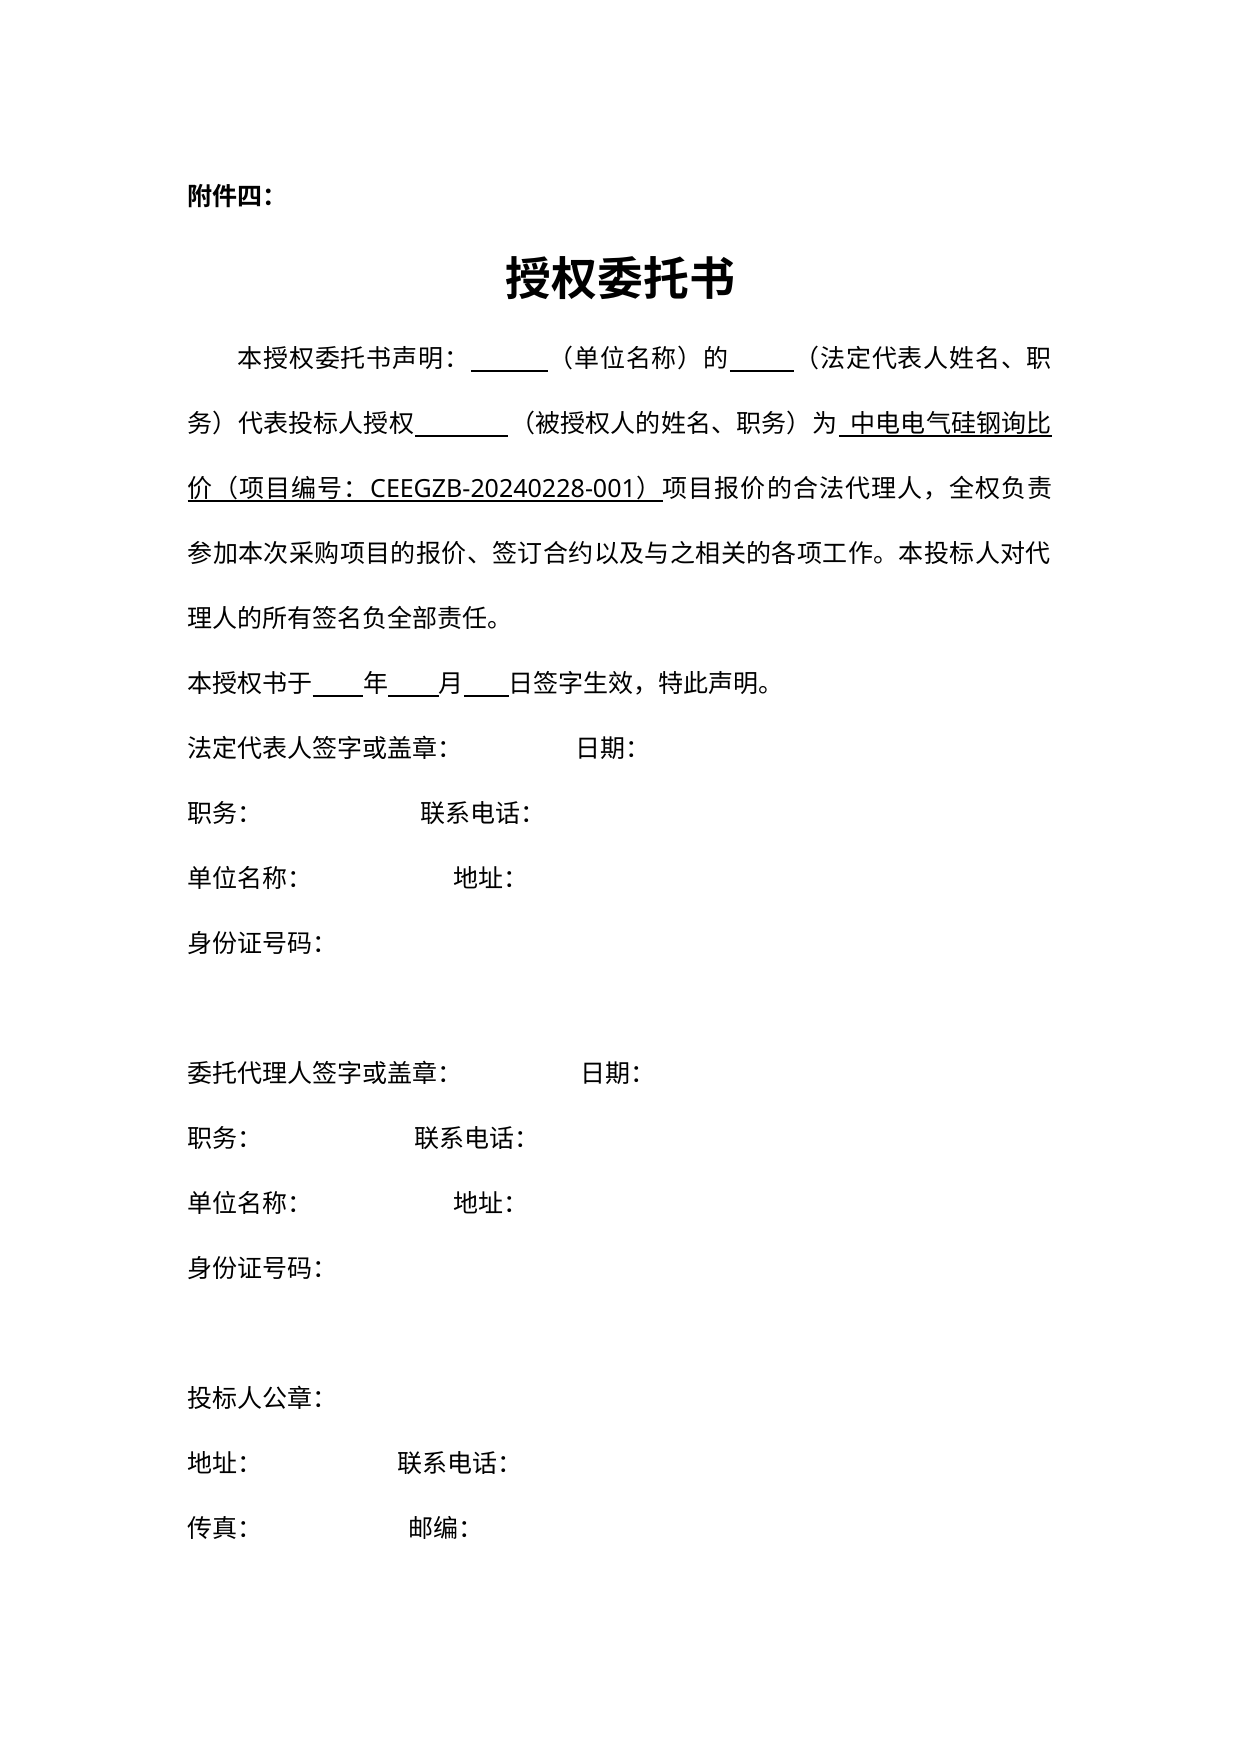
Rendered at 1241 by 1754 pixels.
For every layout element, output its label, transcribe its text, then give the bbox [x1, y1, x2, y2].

text 本授权书于 年 月 日签字生效，特此声明。 [187, 649, 1053, 714]
text 授权委托书 [187, 227, 1053, 324]
text 身份证号码： [187, 1234, 1053, 1299]
text 委托代理人签字或盖章： 日期： [187, 1039, 1053, 1104]
text 职务： 联系电话： [187, 779, 1053, 844]
text 本授权委托书声明： （单位名称）的 （法定代表人姓名、职务）代表投标人授权 （被授权人的姓名、职务）为 中电电气硅钢询比价（项目编号：CEEGZB-20240228-001）项目报价的合法代理人，全权负责参加本次采购项目的报价、签订合约以及与之相关的各项工作。本投标人对代理人的所有签名负全部责任。 [187, 324, 1053, 649]
text 单位名称： 地址： [187, 844, 1053, 909]
text 传真： 邮编： [187, 1494, 1053, 1559]
text 身份证号码： [187, 909, 1053, 974]
text 地址： 联系电话： [187, 1429, 1053, 1494]
text 法定代表人签字或盖章： 日期： [187, 714, 1053, 779]
text 单位名称： 地址： [187, 1169, 1053, 1234]
text 附件四： [187, 162, 1053, 227]
text 投标人公章： [187, 1364, 1053, 1429]
text 职务： 联系电话： [187, 1104, 1053, 1169]
